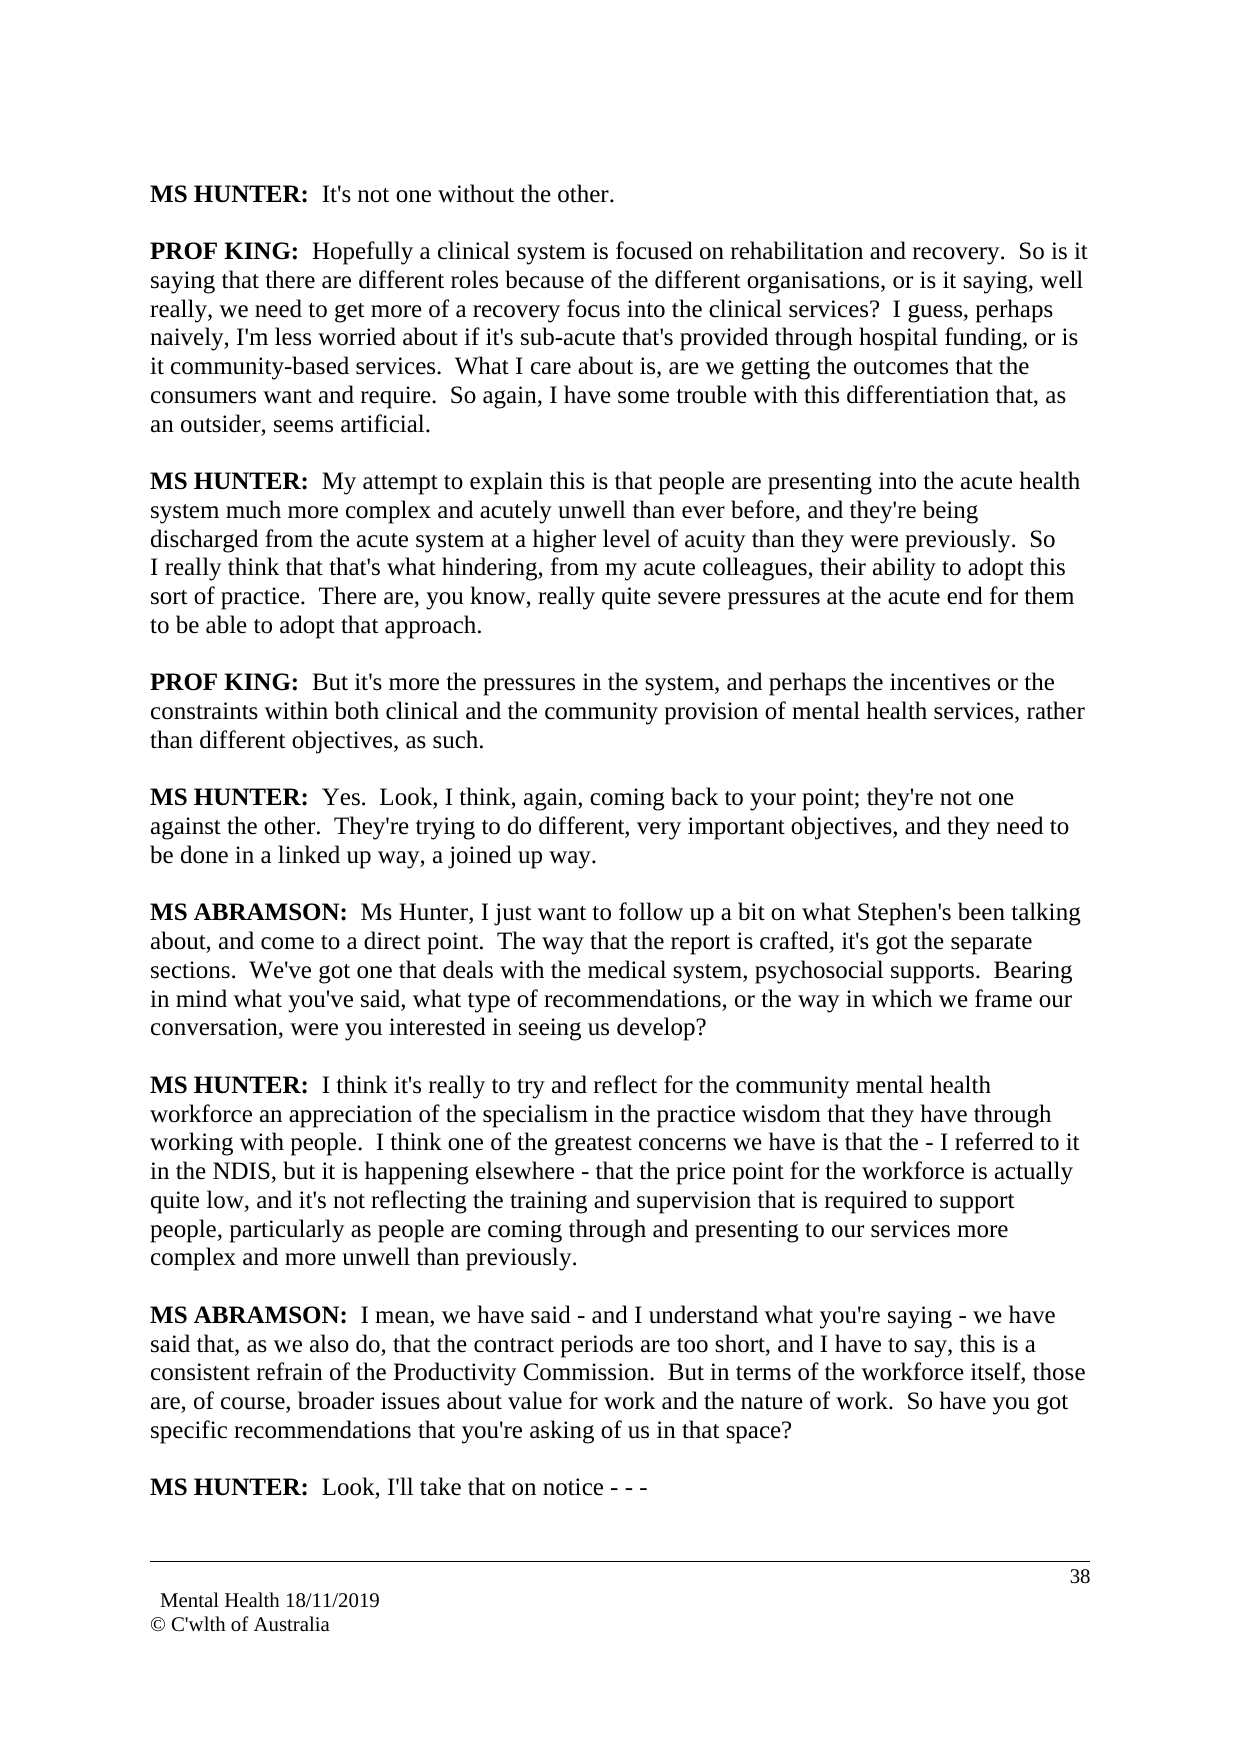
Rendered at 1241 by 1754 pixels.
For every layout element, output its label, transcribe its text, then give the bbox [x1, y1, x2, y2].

text MS HUNTER: It's not one without the other. [150, 179, 1090, 207]
text MS HUNTER: I think it's really to try and reflect for the community mental health workforce an appreciation of the specialism in the practice wisdom that they have through working with people. I think one of the greatest concerns we have is that the - I referred to it in the NDIS, but it is happening elsewhere - that the price point for the workforce is actually quite low, and it's not reflecting the training and supervision that is required to support people, particularly as people are coming through and presenting to our services more complex and more unwell than previously. [150, 1070, 1090, 1271]
text MS HUNTER: My attempt to explain this is that people are presenting into the acute health system much more complex and acutely unwell than ever before, and they're being discharged from the acute system at a higher level of acuity than they were previously. So I really think that that's what hindering, from my acute colleagues, their ability to adopt this sort of practice. There are, you know, really quite severe pressures at the acute end for them to be able to adopt that approach. [150, 466, 1090, 639]
text MS ABRAMSON: Ms Hunter, I just want to follow up a bit on what Stephen's been talking about, and come to a direct point. The way that the report is crafted, it's got the separate sections. We've got one that deals with the medical system, psychosocial supports. Bearing in mind what you've said, what type of recommendations, or the way in which we frame our conversation, were you interested in seeing us develop? [150, 897, 1090, 1041]
text MS ABRAMSON: I mean, we have said - and I understand what you're saying - we have said that, as we also do, that the contract periods are too short, and I have to say, this is a consistent refrain of the Productivity Commission. But in terms of the workforce itself, those are, of course, broader issues about value for work and the nature of work. So have you got specific recommendations that you're asking of us in that space? [150, 1300, 1090, 1444]
text PROF KING: Hopefully a clinical system is focused on rehabilitation and recovery. So is it saying that there are different roles because of the different organisations, or is it saying, well really, we need to get more of a recovery focus into the clinical services? I guess, perhaps naively, I'm less worried about if it's sub-acute that's provided through hospital funding, or is it community-based services. What I care about is, are we getting the outcomes that the consumers want and require. So again, I have some trouble with this differentiation that, as an outsider, seems artificial. [150, 236, 1090, 437]
text MS HUNTER: Yes. Look, I think, again, coming back to your point; they're not one against the other. They're trying to do different, very important objectives, and they need to be done in a linked up way, a joined up way. [150, 782, 1090, 869]
text PROF KING: But it's more the pressures in the system, and perhaps the incentives or the constraints within both clinical and the community provision of mental health services, rather than different objectives, as such. [150, 667, 1090, 754]
text MS HUNTER: Look, I'll take that on notice - - - [150, 1472, 1090, 1501]
